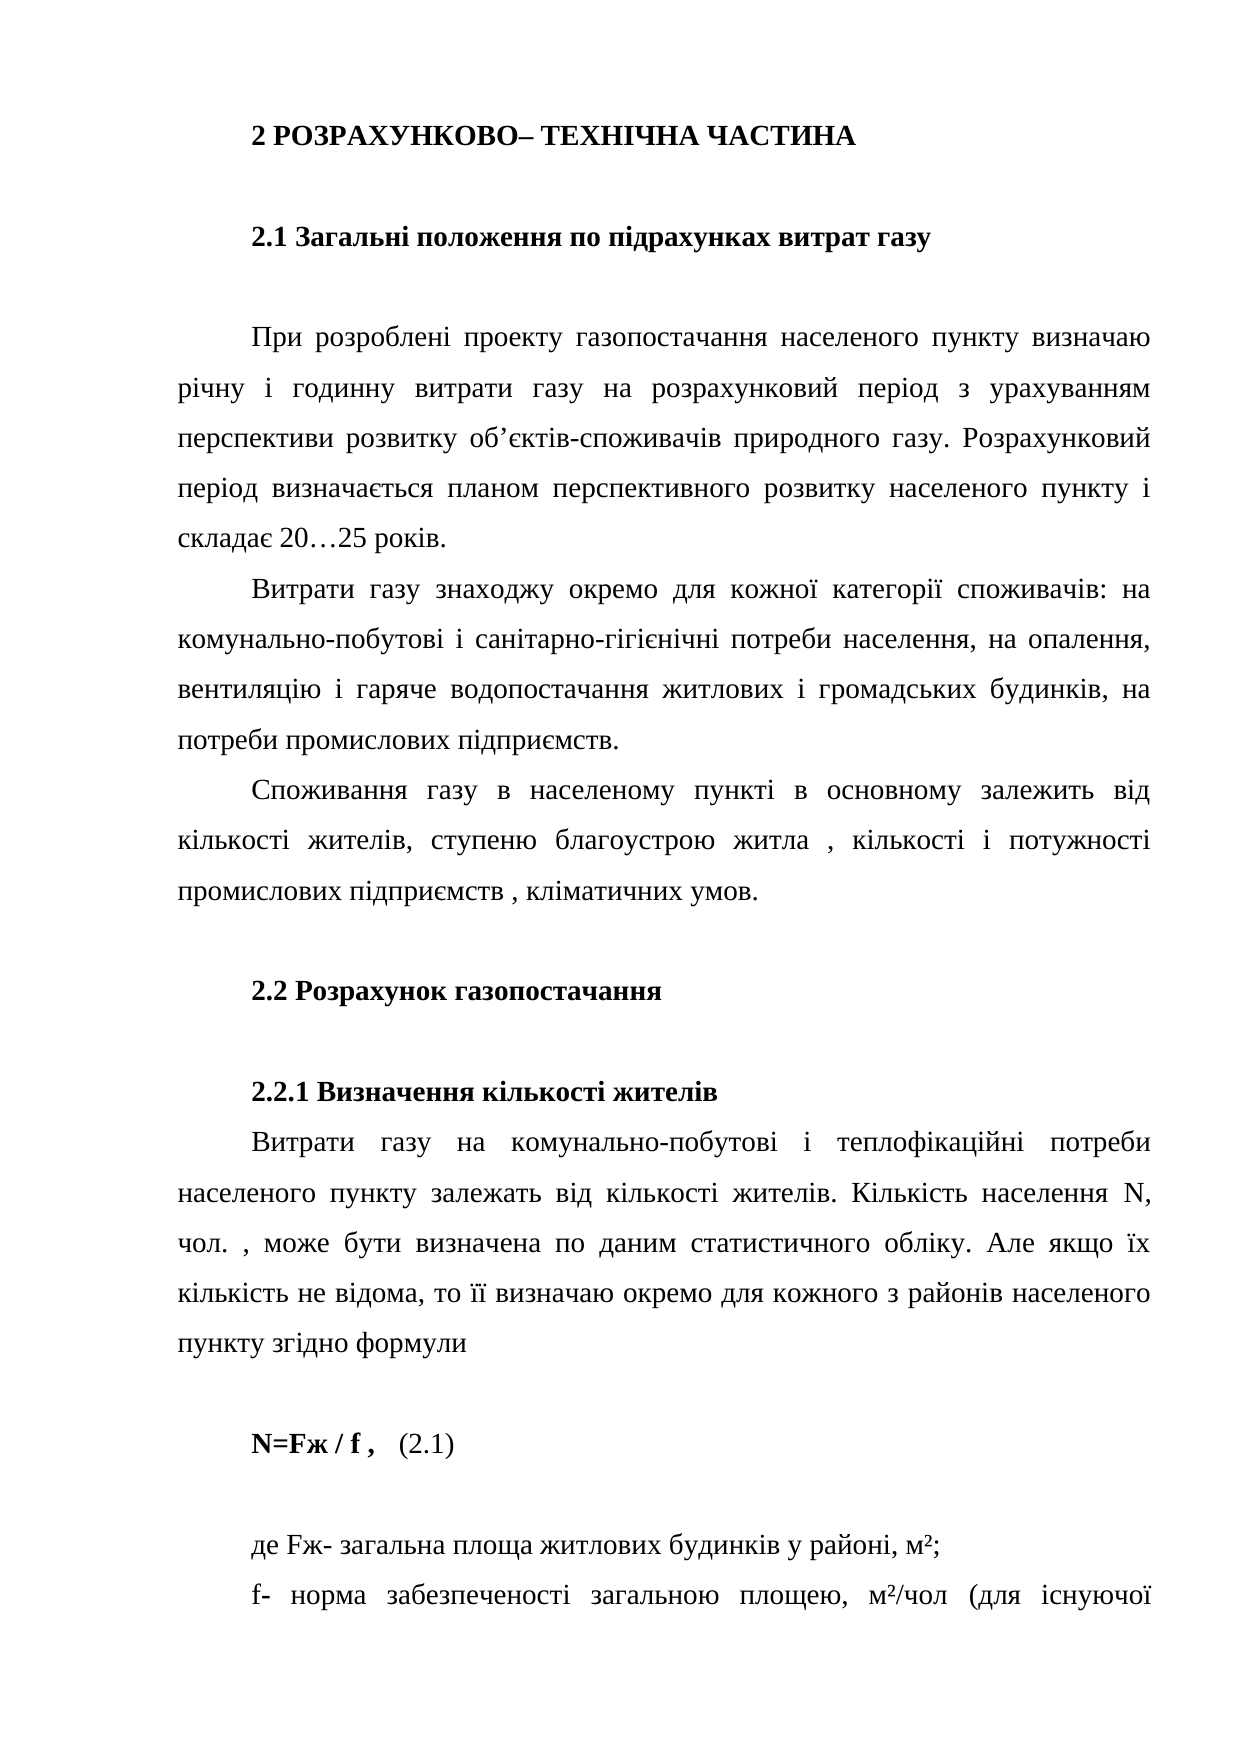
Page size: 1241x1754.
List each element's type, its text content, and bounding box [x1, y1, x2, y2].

text де Fж- загальна площа житлових будинків у районі, м²; [177, 1527, 1152, 1560]
text Споживання газу в населеному пункті в основному залежить від кількості жителів, ступеню благоустрою житла , кількості і потужності промислових підприємств , кліматичних умов. [177, 772, 1152, 906]
text 2.2 Розрахунок газопостачання [177, 973, 1152, 1007]
text При розроблені проекту газопостачання населеного пункту визначаю річну і годинну витрати газу на розрахунковий період з урахуванням перспективи розвитку об’єктів-споживачів природного газу. Розрахунковий період визначається планом перспективного розвитку населеного пункту і складає 20…25 років. [177, 319, 1152, 554]
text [177, 1577, 1152, 1611]
text Витрати газу знаходжу окремо для кожної категорії споживачів: на комунально-побутові і санітарно-гігієнічні потреби населення, на опалення, вентиляцію і гаряче водопостачання житлових і громадських будинків, на потреби промислових підприємств. [177, 571, 1152, 755]
text 2.2.1 Визначення кількості жителів [177, 1074, 1152, 1108]
text 2.1 Загальні положення по підрахунках витрат газу [177, 219, 1152, 252]
text 2 РОЗРАХУНКОВО– ТЕХНІЧНА ЧАСТИНА [177, 118, 1152, 152]
text Витрати газу на комунально-побутові і теплофікаційні потреби населеного пункту залежать від кількості жителів. Кількість населення N, чол. , може бути визначена по даним статистичного обліку. Але якщо їх кількість не відома, то її визначаю окремо для кожного з районів населеного пункту згідно формули [177, 1124, 1152, 1359]
text N=Fж / f , (2.1) [177, 1426, 1152, 1460]
